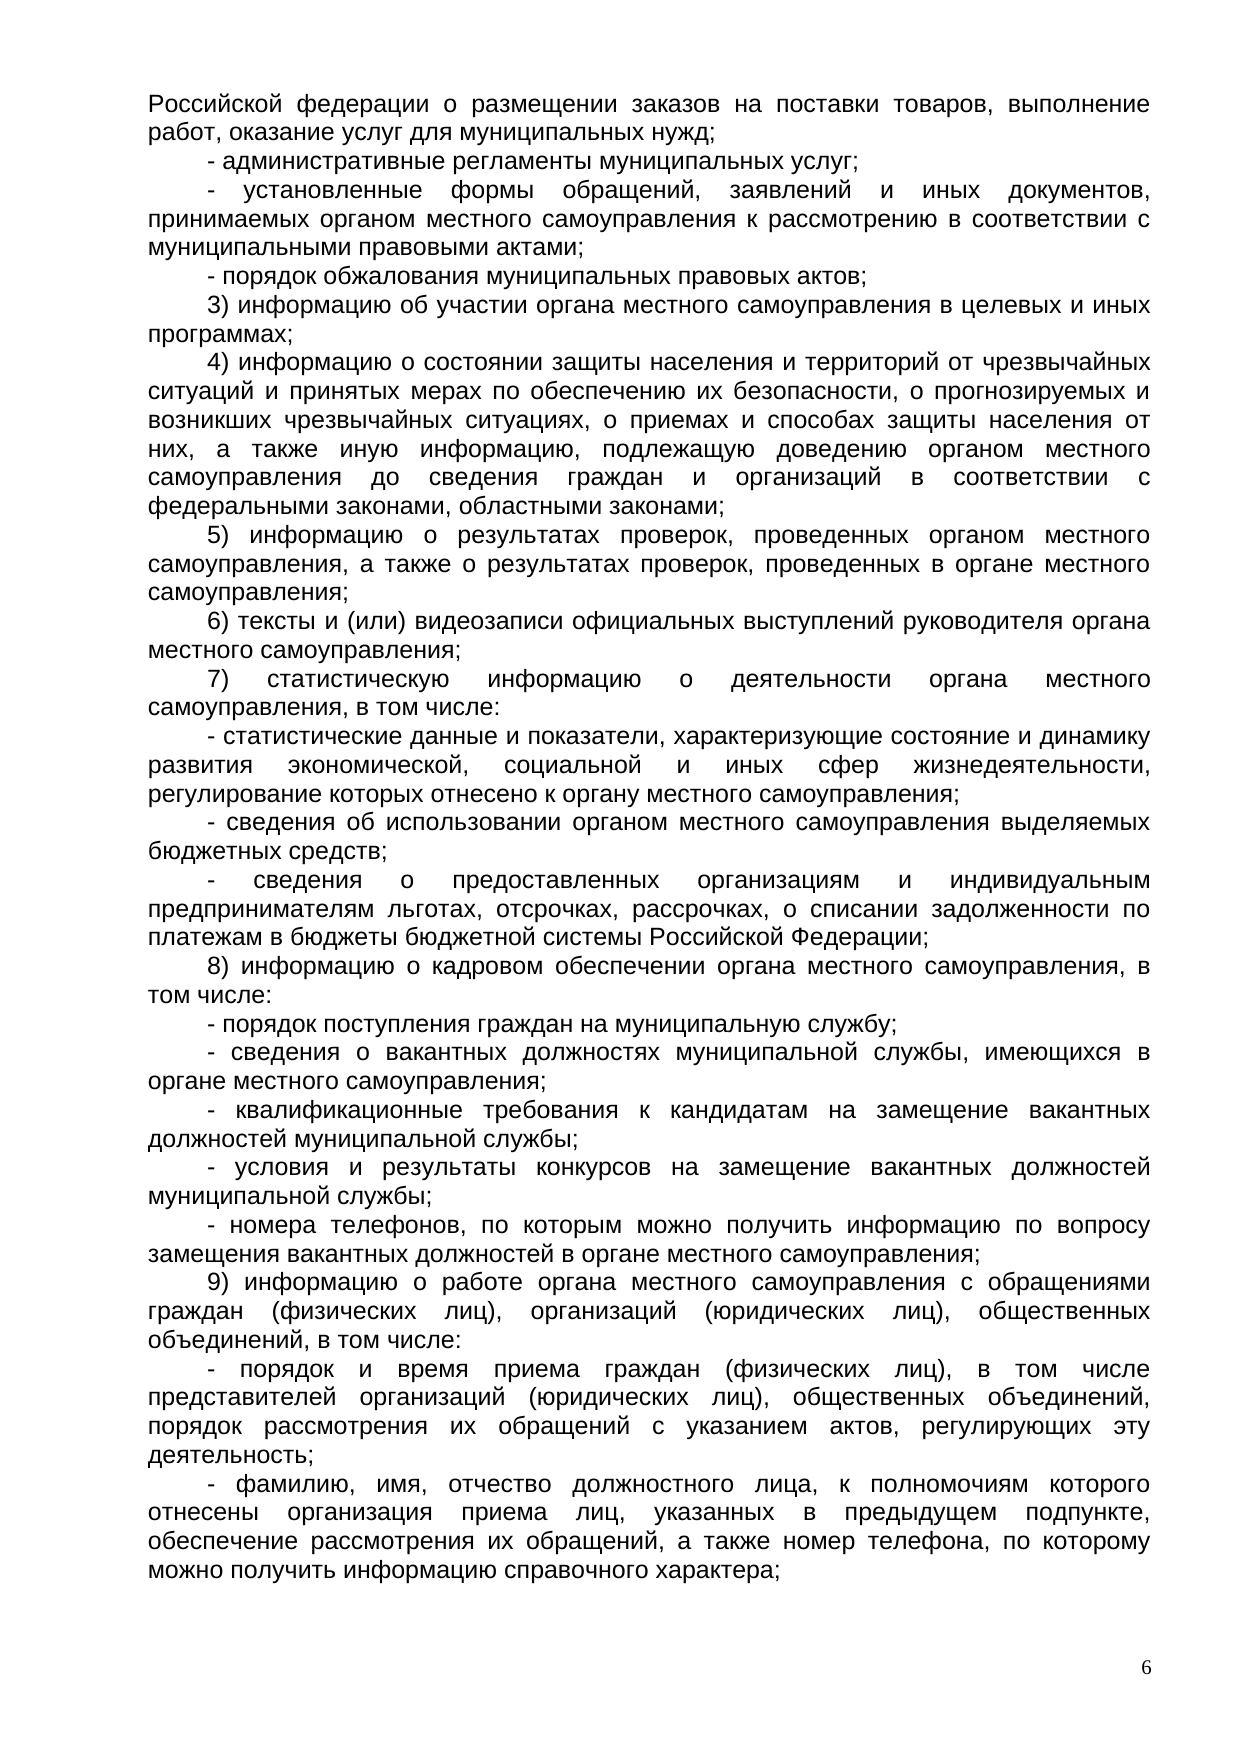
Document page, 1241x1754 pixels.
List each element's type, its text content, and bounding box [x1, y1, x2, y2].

text - порядок обжалования муниципальных правовых актов; [148, 261, 1152, 290]
text 4) информацию о состоянии защиты населения и территорий от чрезвычайных ситуаций и принятых мерах по обеспечению их безопасности, о прогнозируемых и возникших чрезвычайных ситуациях, о приемах и способах защиты населения от них, а также иную информацию, подлежащую доведению органом местного самоуправления до сведения граждан и организаций в соответствии с федеральными законами, областными законами; [148, 347, 1152, 520]
text 8) информацию о кадровом обеспечении органа местного самоуправления, в том числе: [148, 951, 1152, 1009]
text - сведения о вакантных должностях муниципальной службы, имеющихся в органе местного самоуправления; [148, 1037, 1152, 1095]
text - установленные формы обращений, заявлений и иных документов, принимаемых органом местного самоуправления к рассмотрению в соответствии с муниципальными правовыми актами; [148, 175, 1152, 261]
text - квалификационные требования к кандидатам на замещение вакантных должностей муниципальной службы; [148, 1095, 1152, 1152]
text - административные регламенты муниципальных услуг; [148, 146, 1152, 175]
text 5) информацию о результатах проверок, проведенных органом местного самоуправления, а также о результатах проверок, проведенных в органе местного самоуправления; [148, 520, 1152, 606]
text - сведения об использовании органом местного самоуправления выделяемых бюджетных средств; [148, 807, 1152, 865]
text 6) тексты и (или) видеозаписи официальных выступлений руководителя органа местного самоуправления; [148, 606, 1152, 664]
text - условия и результаты конкурсов на замещение вакантных должностей муниципальной службы; [148, 1152, 1152, 1210]
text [148, 89, 1152, 146]
text 7) статистическую информацию о деятельности органа местного самоуправления, в том числе: [148, 664, 1152, 721]
text - порядок поступления граждан на муниципальную службу; [148, 1009, 1152, 1037]
text - порядок и время приема граждан (физических лиц), в том числе представителей организаций (юридических лиц), общественных объединений, порядок рассмотрения их обращений с указанием актов, регулирующих эту деятельность; [148, 1354, 1152, 1469]
text - сведения о предоставленных организациям и индивидуальным предпринимателям льготах, отсрочках, рассрочках, о списании задолженности по платежам в бюджеты бюджетной системы Российской Федерации; [148, 865, 1152, 951]
text - номера телефонов, по которым можно получить информацию по вопросу замещения вакантных должностей в органе местного самоуправления; [148, 1210, 1152, 1267]
text - статистические данные и показатели, характеризующие состояние и динамику развития экономической, социальной и иных сфер жизнедеятельности, регулирование которых отнесено к органу местного самоуправления; [148, 721, 1152, 807]
text 9) информацию о работе органа местного самоуправления с обращениями граждан (физических лиц), организаций (юридических лиц), общественных объединений, в том числе: [148, 1267, 1152, 1354]
text - фамилию, имя, отчество должностного лица, к полномочиям которого отнесены организация приема лиц, указанных в предыдущем подпункте, обеспечение рассмотрения их обращений, а также номер телефона, по которому можно получить информацию справочного характера; [148, 1469, 1152, 1584]
text 3) информацию об участии органа местного самоуправления в целевых и иных программах; [148, 290, 1152, 347]
